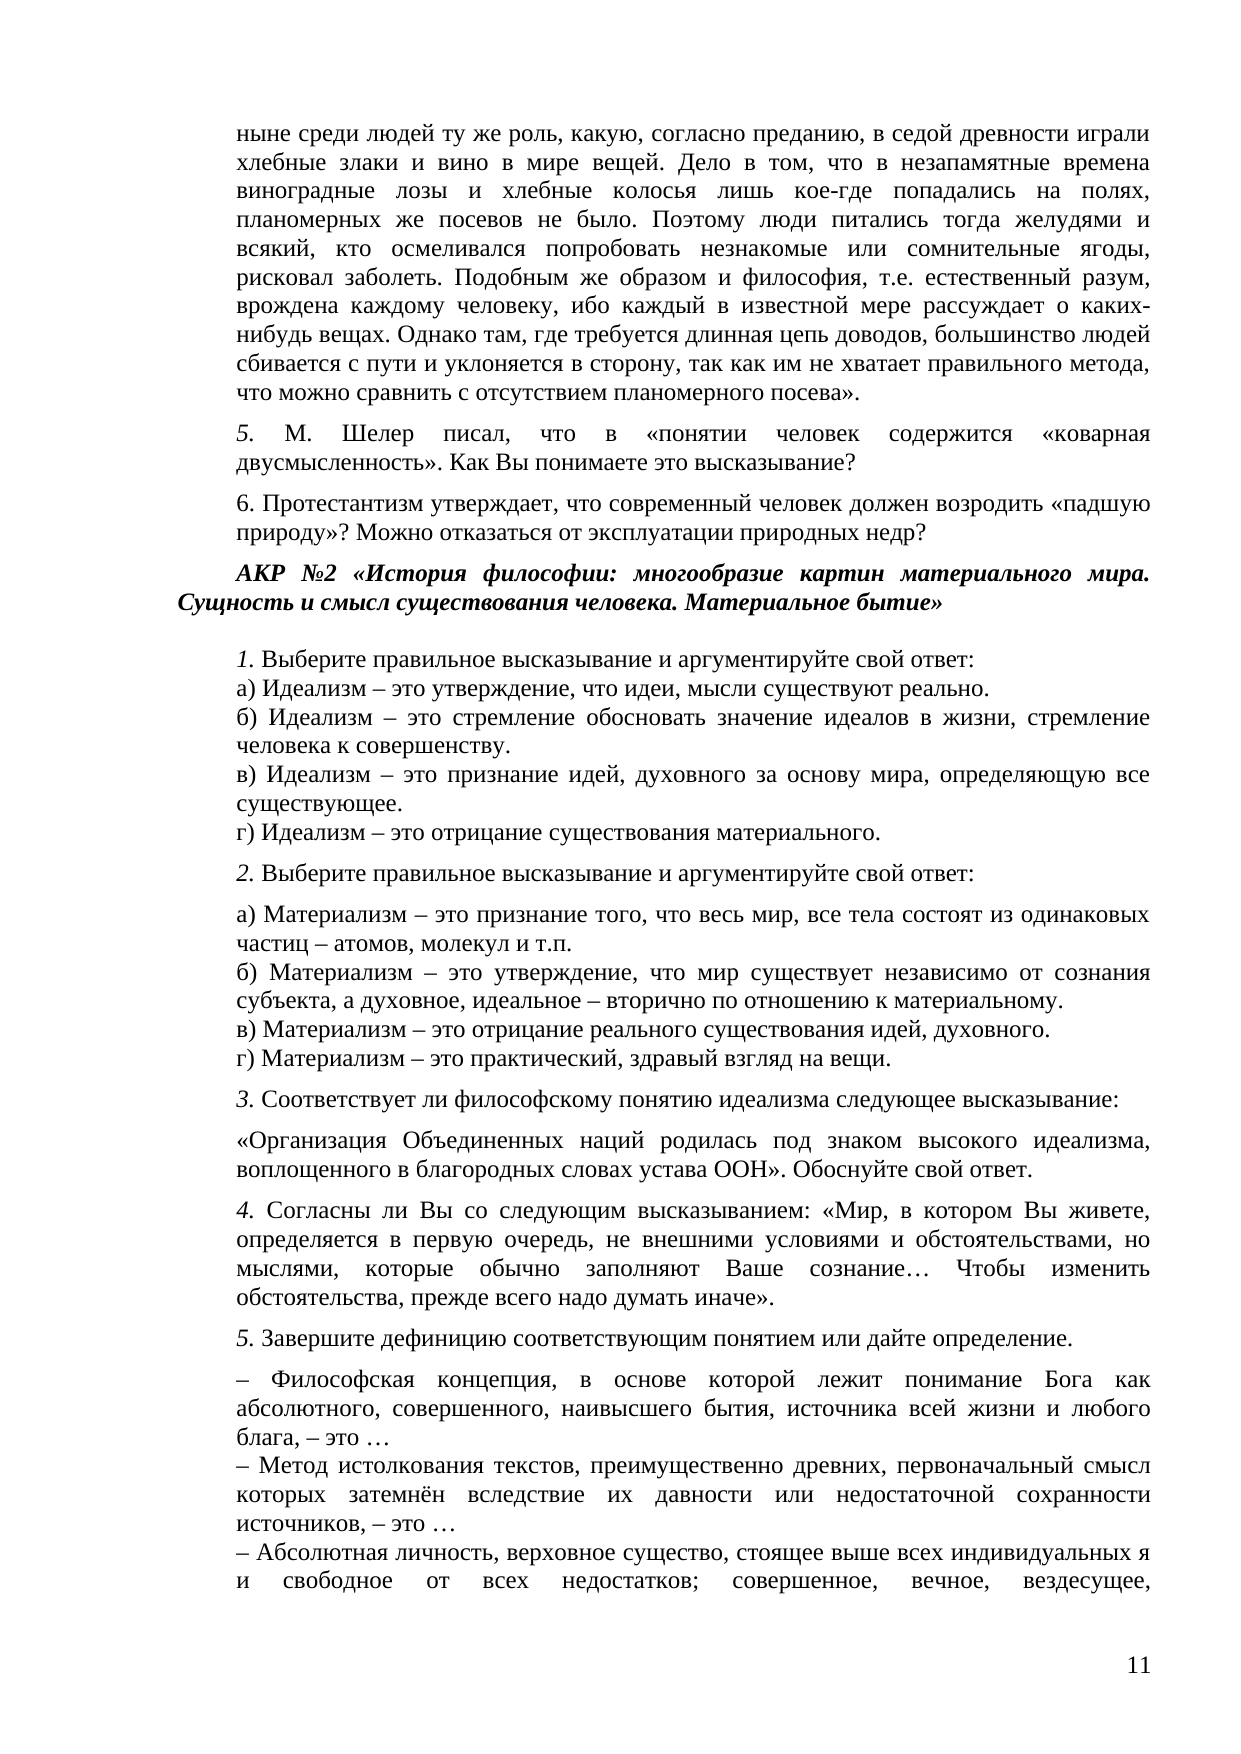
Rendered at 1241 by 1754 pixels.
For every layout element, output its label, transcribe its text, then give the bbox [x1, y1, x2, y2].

text «Организация Объединенных наций родилась под знаком высокого идеализма, воплощенного в благородных словах устава ООН». Обоснуйте свой ответ. [236, 1126, 1152, 1183]
text 4. Согласны ли Вы со следующим высказыванием: «Мир, в котором Вы живете, определяется в первую очередь, не внешними условиями и обстоятельствами, но мыслями, которые обычно заполняют Ваше сознание… Чтобы изменить обстоятельства, прежде всего надо думать иначе». [236, 1196, 1152, 1311]
text 2. Выберите правильное высказывание и аргументируйте свой ответ: [236, 858, 1152, 887]
text б) Идеализм – это стремление обосновать значение идеалов в жизни, стремление человека к совершенству. [236, 702, 1152, 759]
text г) Идеализм – это отрицание существования материального. [236, 817, 1152, 846]
text 5. Завершите дефиницию соответствующим понятием или дайте определение. [236, 1323, 1152, 1352]
text в) Материализм – это отрицание реального существования идей, духовного. [236, 1014, 1152, 1043]
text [236, 1537, 1152, 1594]
text в) Идеализм – это признание идей, духовного за основу мира, определяющую все существующее. [236, 759, 1152, 817]
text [236, 118, 1152, 406]
text 1. Выберите правильное высказывание и аргументируйте свой ответ: [236, 644, 1152, 673]
text г) Материализм – это практический, здравый взгляд на вещи. [236, 1043, 1152, 1072]
text – Метод истолкования текстов, преимущественно древних, первоначальный смысл которых затемнён вследствие их давности или недостаточной сохранности источников, – это … [236, 1451, 1152, 1537]
text а) Материализм – это признание того, что весь мир, все тела состоят из одинаковых частиц – атомов, молекул и т.п. [236, 899, 1152, 957]
text – Философская концепция, в основе которой лежит понимание Бога как абсолютного, совершенного, наивысшего бытия, источника всей жизни и любого блага, – это … [236, 1364, 1152, 1451]
text б) Материализм – это утверждение, что мир существует независимо от сознания субъекта, а духовное, идеальное – вторично по отношению к материальному. [236, 957, 1152, 1014]
text АКР №2 «История философии: многообразие картин материального мира. Сущность и смысл существования человека. Материальное бытие» [177, 558, 1152, 616]
text а) Идеализм – это утверждение, что идеи, мысли существуют реально. [236, 673, 1152, 702]
text . Шелер писал, что в «понятии человек содержится «коварная двусмысленность». Как Вы понимаете это высказывание? [236, 418, 1152, 476]
text 6. Протестантизм утверждает, что современный человек должен возродить «падшую природу»? Можно отказаться от эксплуатации природных недр? [236, 488, 1152, 546]
text 3. Соответствует ли философскому понятию идеализма следующее высказывание: [236, 1084, 1152, 1113]
